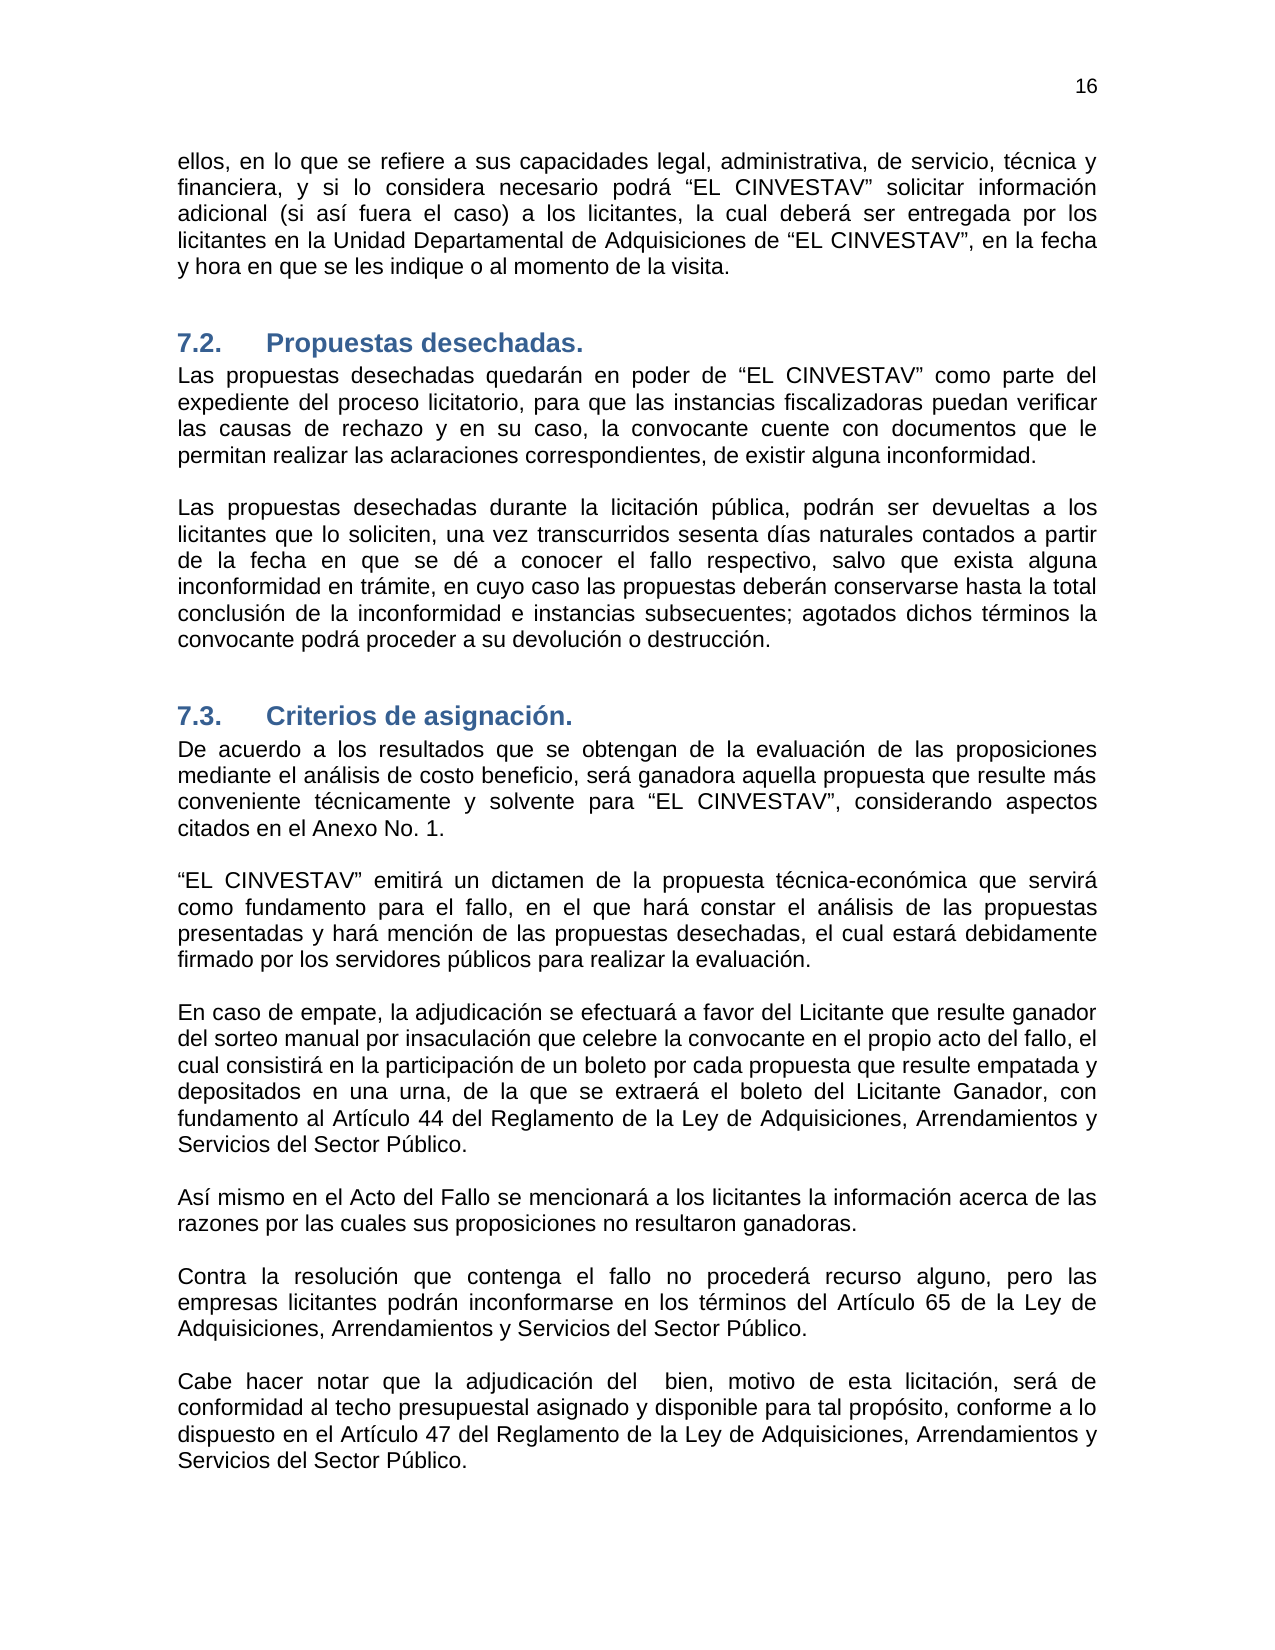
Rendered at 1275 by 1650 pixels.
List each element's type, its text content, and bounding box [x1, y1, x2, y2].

text Así mismo en el Acto del Fallo se mencionará a los licitantes la información acerca de las razones por las cuales sus proposiciones no resultaron ganadoras. [177, 1183, 1098, 1236]
subtitle Propuestas desechadas. [177, 327, 1098, 358]
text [177, 148, 1098, 279]
text Cabe hacer notar que la adjudicación del bien, motivo de esta licitación, será de conformidad al techo presupuestal asignado y disponible para tal propósito, conforme a lo dispuesto en el Artículo 47 del Reglamento de de Adquisiciones, Arrendamientos y Servicios del Sector Público. [177, 1368, 1098, 1473]
text Las propuestas desechadas durante la licitación pública, podrán ser devueltas a los licitantes que lo soliciten, una vez transcurridos sesenta días naturales contados a partir de la fecha en que se dé a conocer el fallo respectivo, salvo que exista alguna inconformidad en trámite, en cuyo caso las propuestas deberán conservarse hasta la total conclusión de la inconformidad e instancias subsecuentes; agotados dichos términos la convocante podrá proceder a su devolución o destrucción. [177, 494, 1098, 652]
text En caso de empate, la adjudicación se efectuará a favor del Licitante que resulte ganador del sorteo manual por insaculación que celebre la convocante en el propio acto del fallo, el cual consistirá en la participación de un boleto por cada propuesta que resulte empatada y depositados en una urna, de la que se extraerá el boleto del Licitante Ganador, con fundamento al Artículo 44 del Reglamento de de Adquisiciones, Arrendamientos y Servicios del Sector Público. [177, 999, 1098, 1157]
subtitle Criterios de asignación. [177, 699, 1098, 731]
text “EL CINVESTAV” emitirá un dictamen de la propuesta técnica-económica que servirá como fundamento para el fallo, en el que hará constar el análisis de las propuestas presentadas y hará mención de las propuestas desechadas, el cual estará debidamente firmado por los servidores públicos para realizar la evaluación. [177, 867, 1098, 973]
text Las propuestas desechadas quedarán en poder de “EL CINVESTAV” como parte del expediente del proceso licitatorio, para que las instancias fiscalizadoras puedan verificar las causas de rechazo y en su caso, la convocante cuente con documentos que le permitan realizar las aclaraciones correspondientes, de existir alguna inconformidad. [177, 362, 1098, 468]
text De acuerdo a los resultados que se obtengan de la evaluación de las proposiciones mediante el análisis de costo beneficio, será ganadora aquella propuesta que resulte más conveniente técnicamente y solvente para “EL CINVESTAV”, considerando aspectos citados en el Anexo No. 1. [177, 736, 1098, 841]
text Contra la resolución que contenga el fallo no procederá recurso alguno, pero las empresas licitantes podrán inconformarse en los términos del Artículo 65 de de Adquisiciones, Arrendamientos y Servicios del Sector Público. [177, 1263, 1098, 1342]
